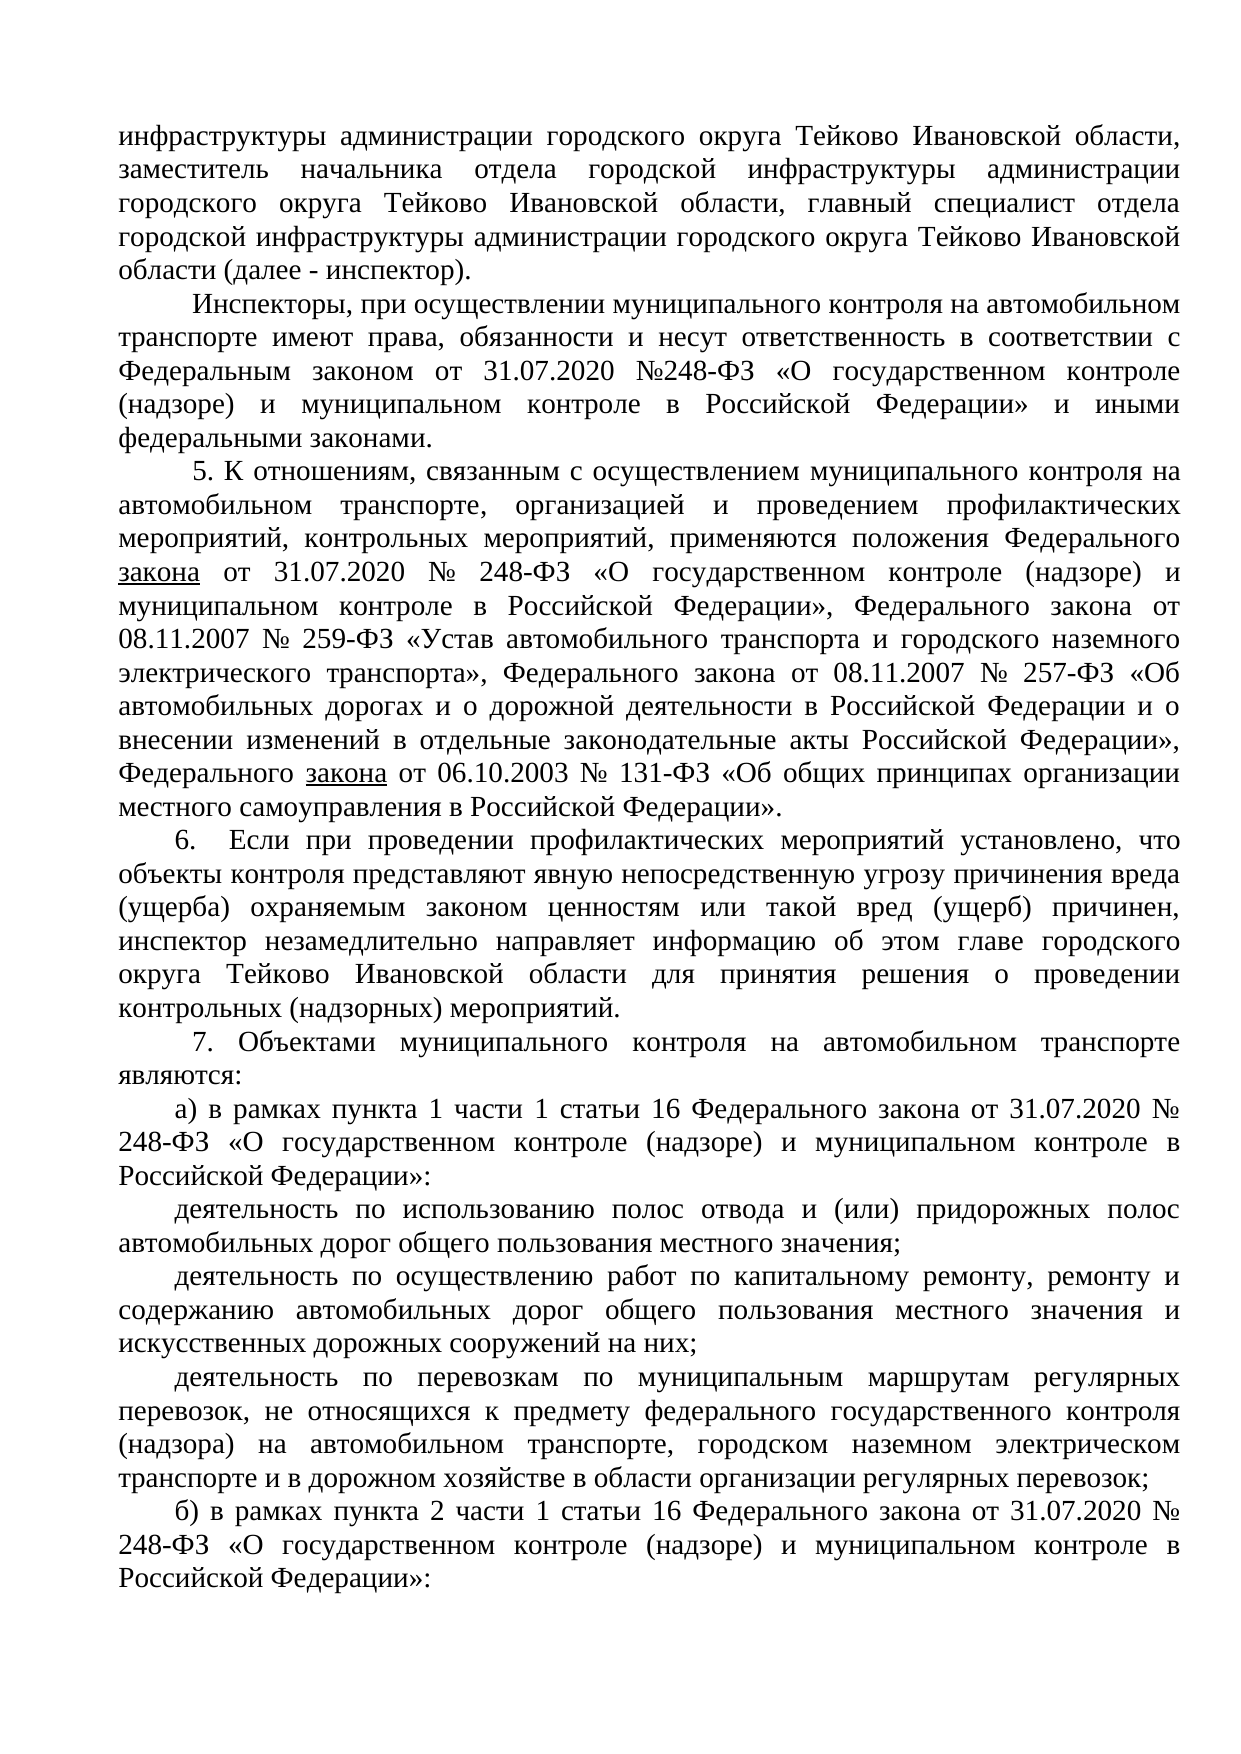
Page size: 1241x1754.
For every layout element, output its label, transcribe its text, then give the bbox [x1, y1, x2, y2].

text 7. Объектами муниципального контроля на автомобильном транспорте являются: [118, 1024, 1181, 1091]
text деятельность по осуществлению работ по капитальному ремонту, ремонту и содержанию автомобильных дорог общего пользования местного значения и искусственных дорожных сооружений на них; [118, 1258, 1181, 1359]
text 6. Если при проведении профилактических мероприятий установлено, что объекты контроля представляют явную непосредственную угрозу причинения вреда (ущерба) охраняемым законом ценностям или такой вред (ущерб) причинен, инспектор незамедлительно направляет информацию об этом главе городского округа Тейково Ивановской области для принятия решения о проведении контрольных (надзорных) мероприятий. [118, 822, 1181, 1024]
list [118, 118, 1181, 286]
text б) в рамках пункта 2 части 1 статьи 16 Федерального закона от 31.07.2020 № 248-ФЗ «О государственном контроле (надзоре) и муниципальном контроле в Российской Федерации»: [118, 1493, 1181, 1594]
text деятельность по перевозкам по муниципальным маршрутам регулярных перевозок, не относящихся к предмету федерального государственного контроля (надзора) на автомобильном транспорте, городском наземном электрическом транспорте и в дорожном хозяйстве в области организации регулярных перевозок; [118, 1359, 1181, 1493]
text деятельность по использованию полос отвода и (или) придорожных полос автомобильных дорог общего пользования местного значения; [118, 1191, 1181, 1258]
text 5. К отношениям, связанным с осуществлением муниципального контроля на автомобильном транспорте, организацией и проведением профилактических мероприятий, контрольных мероприятий, применяются положения Федерального закона от 31.07.2020 № 248-ФЗ «О государственном контроле (надзоре) и муниципальном контроле в Российской Федерации», Федерального закона от 08.11.2007 № 259-ФЗ «Устав автомобильного транспорта и городского наземного электрического транспорта», Федерального закона от 08.11.2007 № 257-ФЗ «Об автомобильных дорогах и о дорожной деятельности в Российской Федерации и о внесении изменений в отдельные законодательные акты Российской Федерации», Федерального закона от 06.10.2003 № 131-ФЗ «Об общих принципах организации местного самоуправления в Российской Федерации». [118, 453, 1181, 822]
list Инспекторы, при осуществлении муниципального контроля на автомобильном транспорте имеют права, обязанности и несут ответственность в соответствии с Федеральным законом от 31.07.2020 №248-ФЗ «О государственном контроле (надзоре) и муниципальном контроле в Российской Федерации» и иными федеральными законами. [118, 286, 1181, 453]
text а) в рамках пункта 1 части 1 статьи 16 Федерального закона от 31.07.2020 № 248-ФЗ «О государственном контроле (надзоре) и муниципальном контроле в Российской Федерации»: [118, 1091, 1181, 1191]
